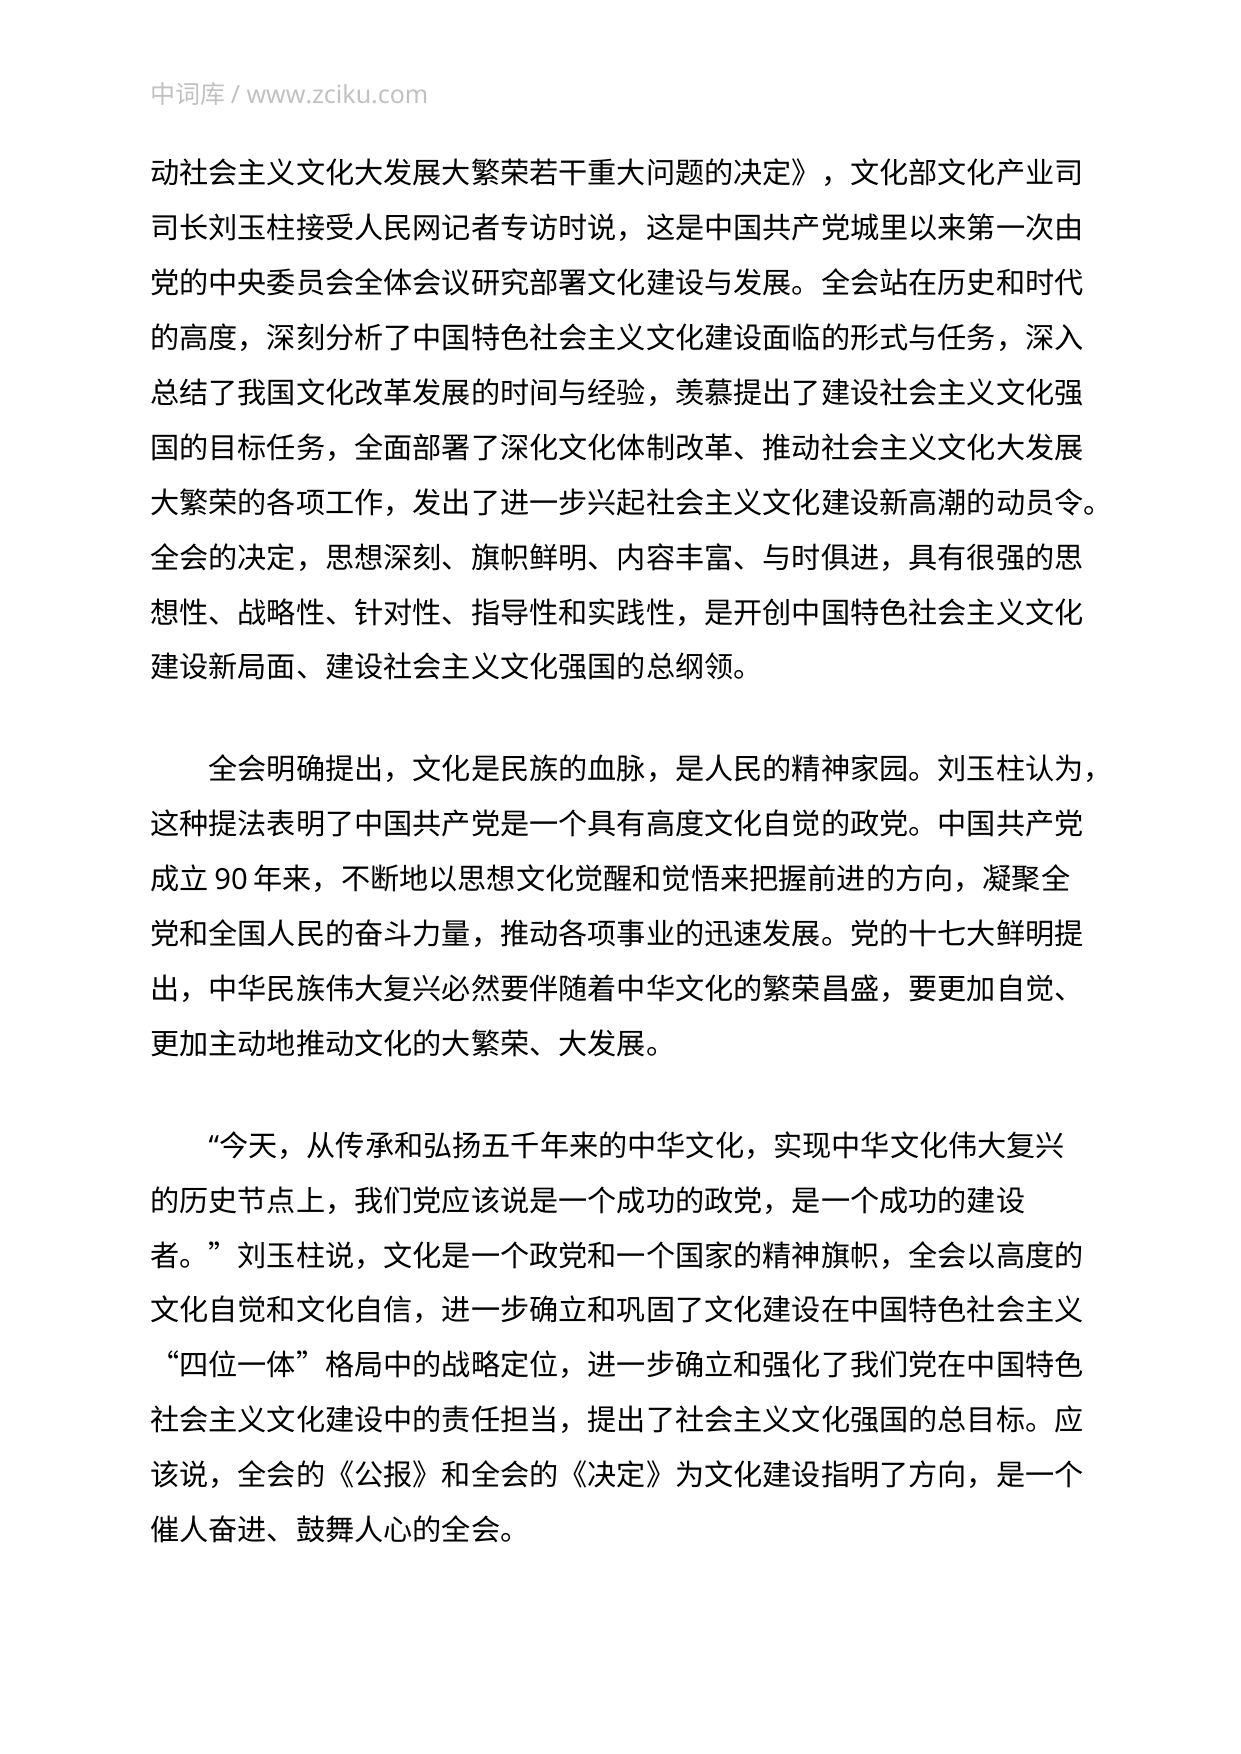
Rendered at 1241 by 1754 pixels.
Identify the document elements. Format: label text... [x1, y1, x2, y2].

text 全会明确提出，文化是民族的血脉，是人民的精神家园。刘玉柱认为，这种提法表明了中国共产党是一个具有高度文化自觉的政党。中国共产党成立90年来，不断地以思想文化觉醒和觉悟来把握前进的方向，凝聚全党和全国人民的奋斗力量，推动各项事业的迅速发展。党的十七大鲜明提出，中华民族伟大复兴必然要伴随着中华文化的繁荣昌盛，要更加自觉、更加主动地推动文化的大繁荣、大发展。 [150, 746, 1090, 1063]
text “今天，从传承和弘扬五千年来的中华文化，实现中华文化伟大复兴的历史节点上，我们党应该说是一个成功的政党，是一个成功的建设者。”刘玉柱说，文化是一个政党和一个国家的精神旗帜，全会以高度的文化自觉和文化自信，进一步确立和巩固了文化建设在中国特色社会主义“四位一体”格局中的战略定位，进一步确立和强化了我们党在中国特色社会主义文化建设中的责任担当，提出了社会主义文化强国的总目标。应该说，全会的《公报》和全会的《决定》为文化建设指明了方向，是一个催人奋进、鼓舞人心的全会。 [150, 1122, 1090, 1549]
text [150, 150, 1090, 686]
